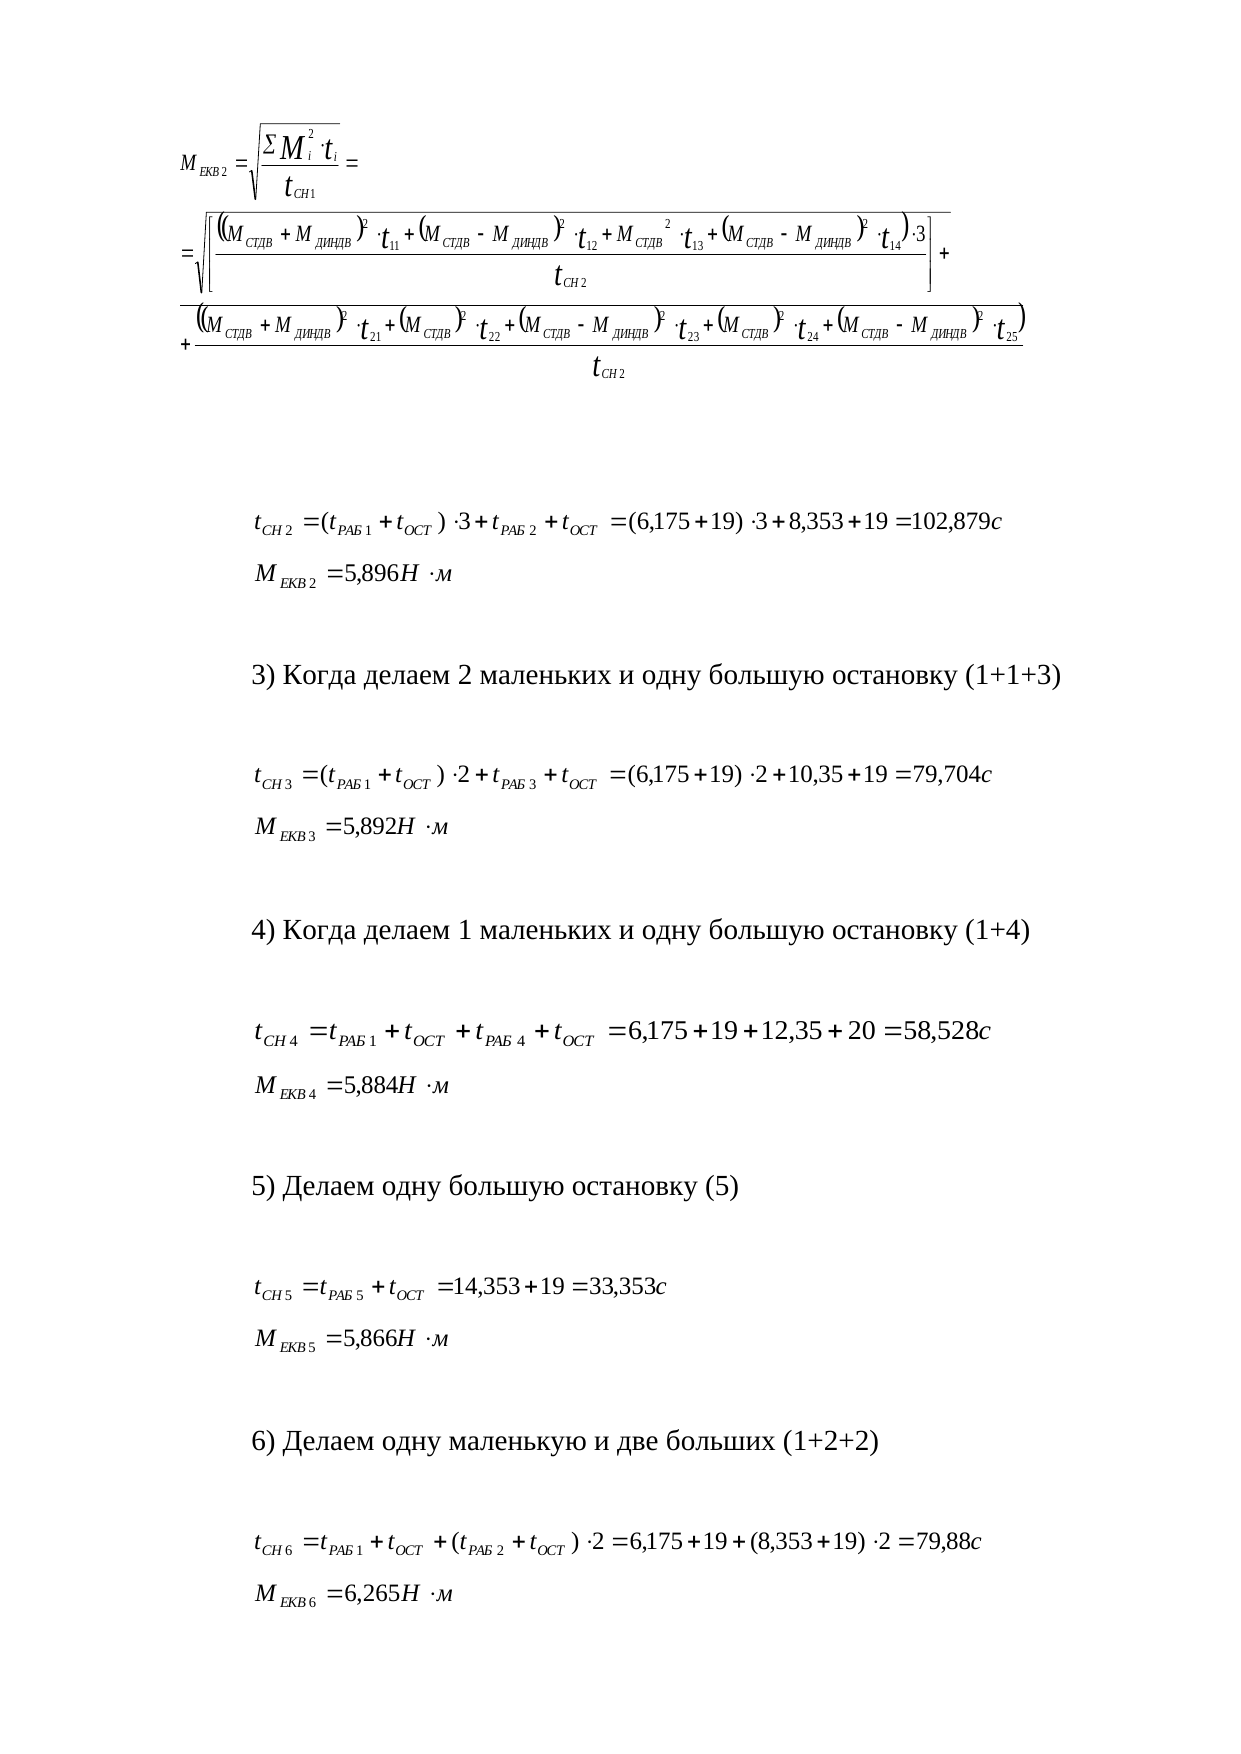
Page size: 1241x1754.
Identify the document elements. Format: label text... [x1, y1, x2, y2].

text 5) Делаем одну большую остановку (5) [177, 1168, 1152, 1202]
text 4) Когда делаем 1 маленьких и одну большую остановку (1+4) [177, 912, 1152, 946]
text 6) Делаем одну маленькую и две больших (1+2+2) [177, 1423, 1152, 1457]
text 3) Когда делаем 2 маленьких и одну большую остановку (1+1+3) [177, 657, 1152, 691]
